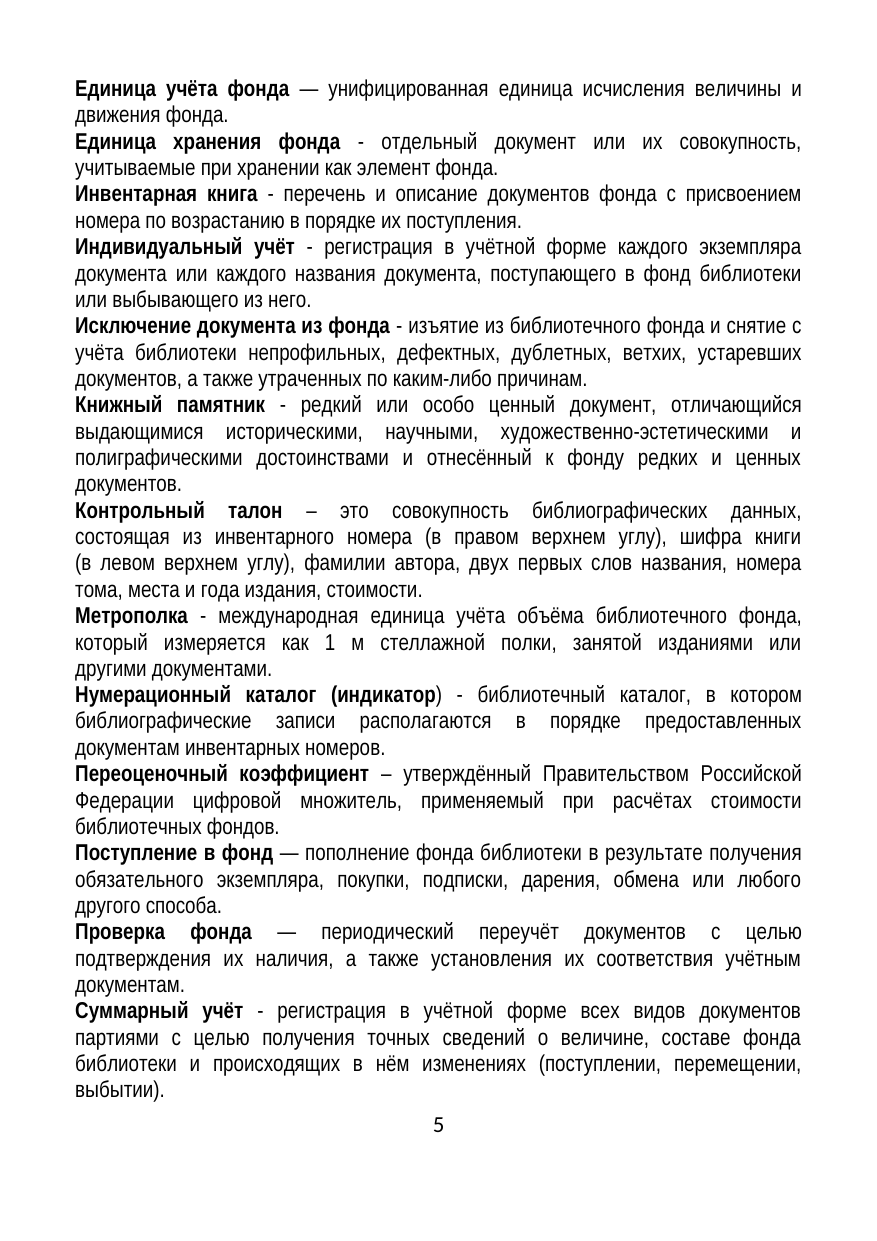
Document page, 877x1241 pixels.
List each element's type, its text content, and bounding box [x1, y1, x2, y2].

text Индивидуальный учёт - регистрация в учётной форме каждого экземпляра документа или каждого названия документа, поступающего в фонд библиотеки или выбывающего из него. [75, 233, 802, 312]
text Переоценочный коэффициент – утверждённый Правительством Российской Федерации цифровой множитель, применяемый при расчётах стоимости библиотечных фондов. [75, 760, 802, 839]
text Метрополка - международная единица учёта объёма библиотечного фонда, который измеряется как 1 м стеллажной полки, занятой изданиями или другими документами. [75, 602, 802, 681]
text Нумерационный каталог (индикатор) - библиотечный каталог, в котором библиографические записи располагаются в порядке предоставленных документам инвентарных номеров. [75, 681, 802, 760]
text Единица учёта фонда — унифицированная единица исчисления величины и движения фонда. [75, 75, 802, 128]
text Исключение документа из фонда - изъятие из библиотечного фонда и снятие с учёта библиотеки непрофильных, дефектных, дублетных, ветхих, устаревших документов, а также утраченных по каким-либо причинам. [75, 312, 802, 391]
text Книжный памятник - редкий или особо ценный документ, отличающийся выдающимися историческими, научными, художественно-эстетическими и полиграфическими достоинствами и отнесённый к фонду редких и ценных документов. [75, 391, 802, 497]
text Единица хранения фонда - отдельный документ или их совокупность, учитываемые при хранении как элемент фонда. [75, 128, 802, 180]
text Проверка фонда — периодический переучёт документов с целью подтверждения их наличия, а также установления их соответствия учётным документам. Суммарный учёт - регистрация в учётной форме всех видов документов партиями с целью получения точных сведений о величине, составе фонда библиотеки и происходящих в нём изменениях (поступлении, перемещении, выбытии). [75, 918, 802, 1103]
text Контрольный талон – это совокупность библиографических данных, состоящая из инвентарного номера (в правом верхнем углу), шифра книги (в левом верхнем углу), фамилии автора, двух первых слов названия, номера тома, места и года издания, стоимости. [75, 497, 802, 602]
text Инвентарная книга - перечень и описание документов фонда с присвоением номера по возрастанию в порядке их поступления. [75, 180, 802, 233]
text Поступление в фонд — пополнение фонда библиотеки в результате получения обязательного экземпляра, покупки, подписки, дарения, обмена или любого другого способа. [75, 839, 802, 918]
